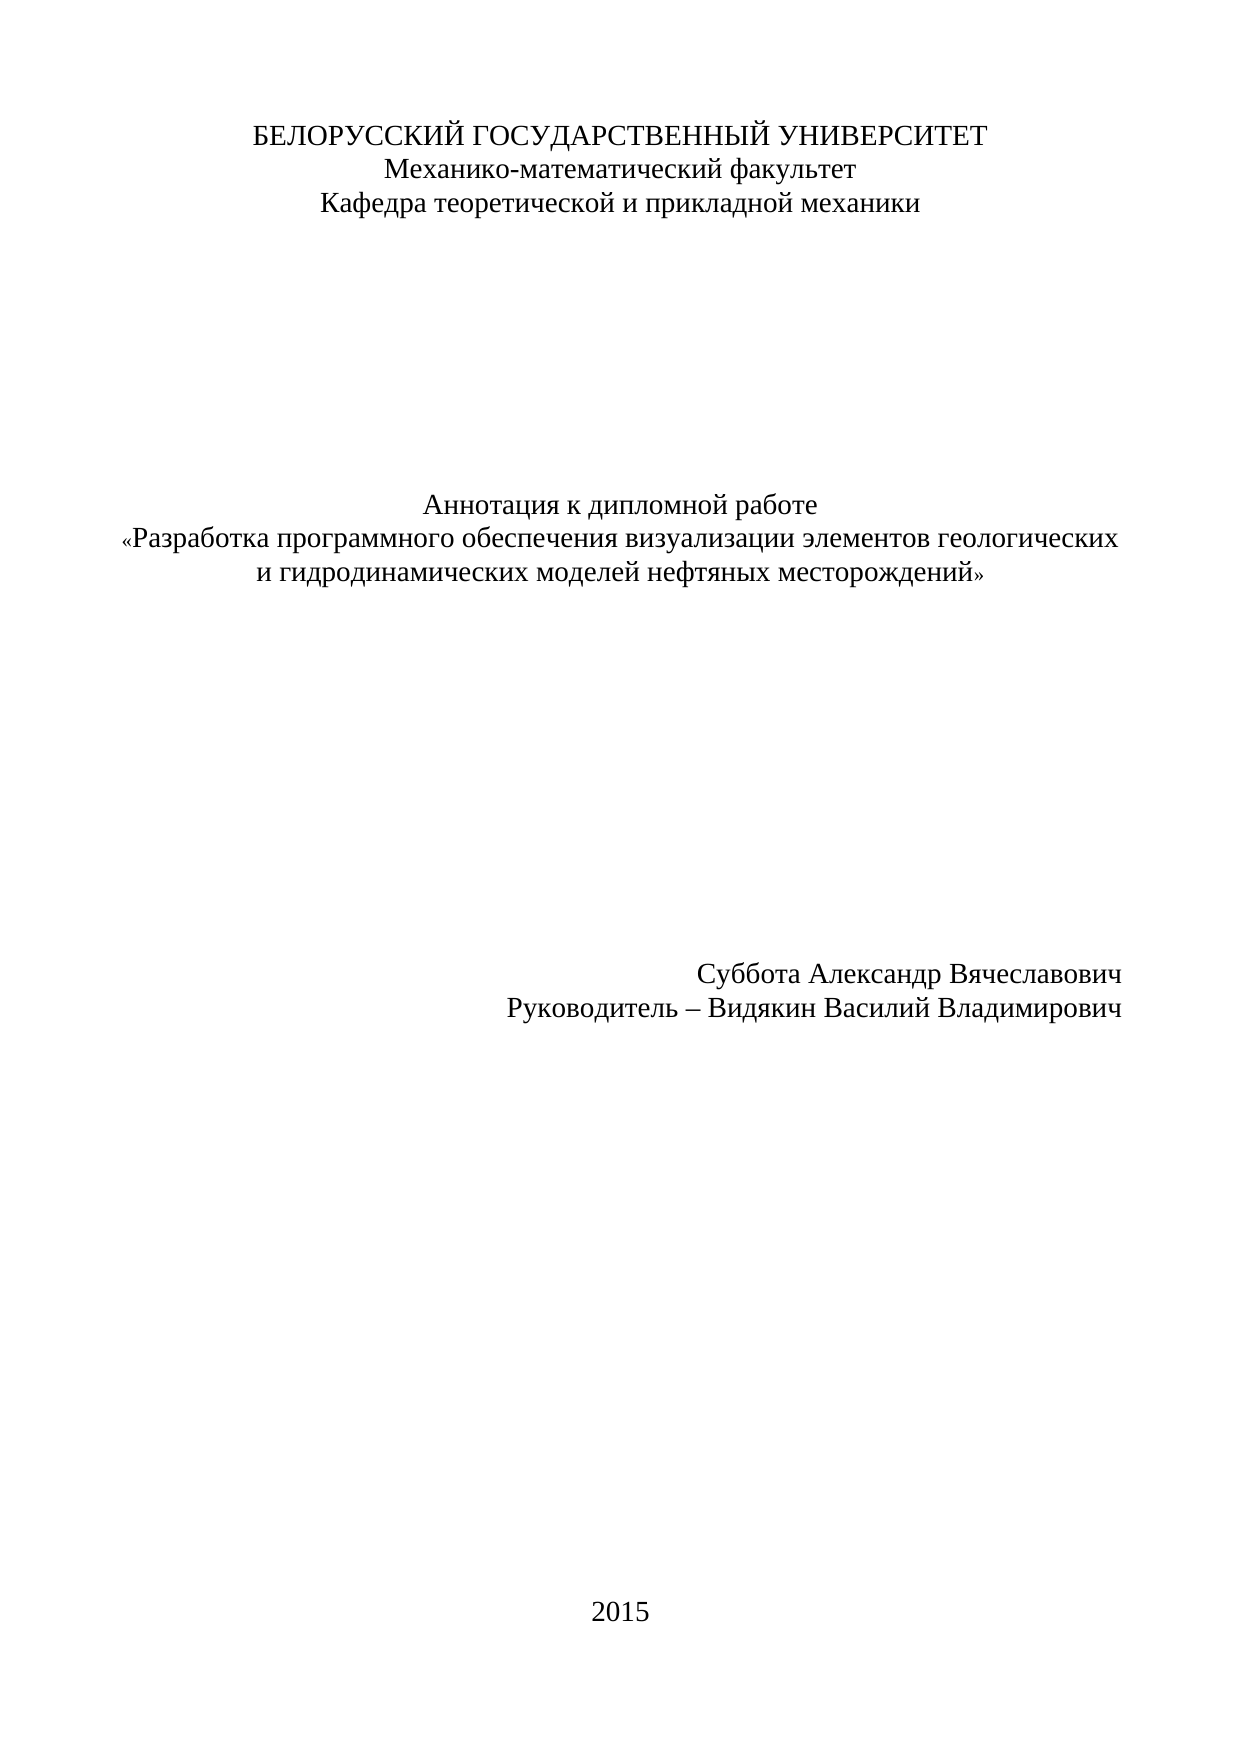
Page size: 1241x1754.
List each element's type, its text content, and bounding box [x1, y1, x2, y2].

title Механико-математический факультет [118, 152, 1122, 185]
title Аннотация к дипломной работе [118, 487, 1122, 521]
title Кафедра теоретической и прикладной механики [118, 185, 1122, 219]
title БЕЛОРУССКИЙ ГОСУДАРСТВЕННЫЙ УНИВЕРСИТЕТ [118, 118, 1122, 152]
title Руководитель – Видякин Василий Владимирович [118, 990, 1122, 1024]
text «Разработка программного обеспечения визуализации элементов геологических и гидродинамических моделей нефтяных месторождений» [118, 521, 1122, 588]
title 2015 [118, 1594, 1122, 1627]
title Суббота Александр Вячеславович [118, 957, 1122, 990]
